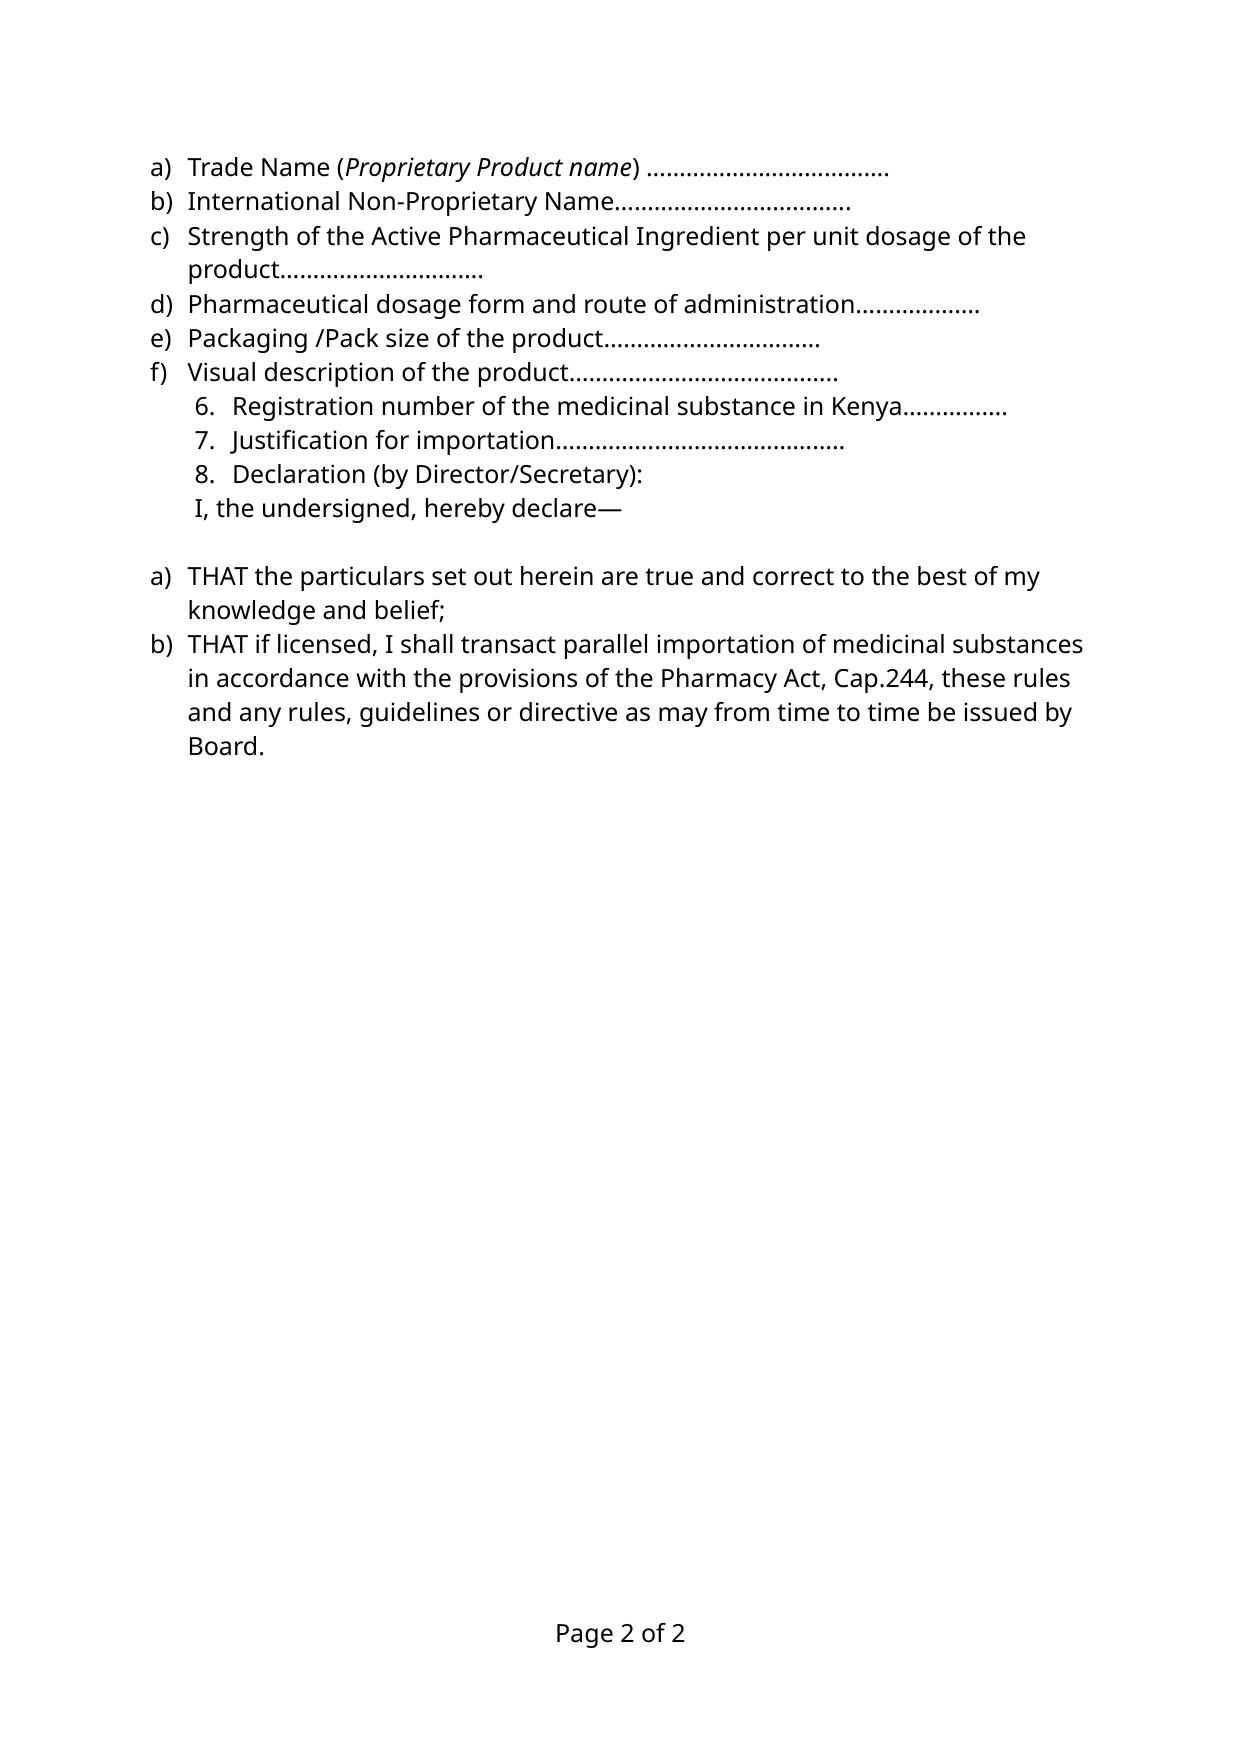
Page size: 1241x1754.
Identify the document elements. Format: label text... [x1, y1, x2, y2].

list International Non-Proprietary Name……………………………... [150, 184, 1090, 218]
list Visual description of the product………………………………….. [150, 354, 1090, 388]
list Declaration (by Director/Secretary): [194, 457, 1090, 491]
list Trade Name (Proprietary Product name) ………………………………. [150, 150, 1090, 184]
list THAT if licensed, I shall transact parallel importation of medicinal substances in accordance with the provisions of the Pharmacy Act, Cap.244, these rules and any rules, guidelines or directive as may from time to time be issued by Board. [150, 627, 1090, 763]
list Pharmaceutical dosage form and route of administration………………. [150, 286, 1090, 320]
text I, the undersigned, hereby declare— [194, 491, 1090, 525]
list Registration number of the medicinal substance in Kenya……………. [194, 388, 1090, 422]
list THAT the particulars set out herein are true and correct to the best of my knowledge and belief; [150, 559, 1090, 627]
list Packaging /Pack size of the product…………………………… [150, 320, 1090, 354]
list Justification for importation…………………………………….. [194, 422, 1090, 457]
list Strength of the Active Pharmaceutical Ingredient per unit dosage of the product…………………………. [150, 218, 1090, 286]
